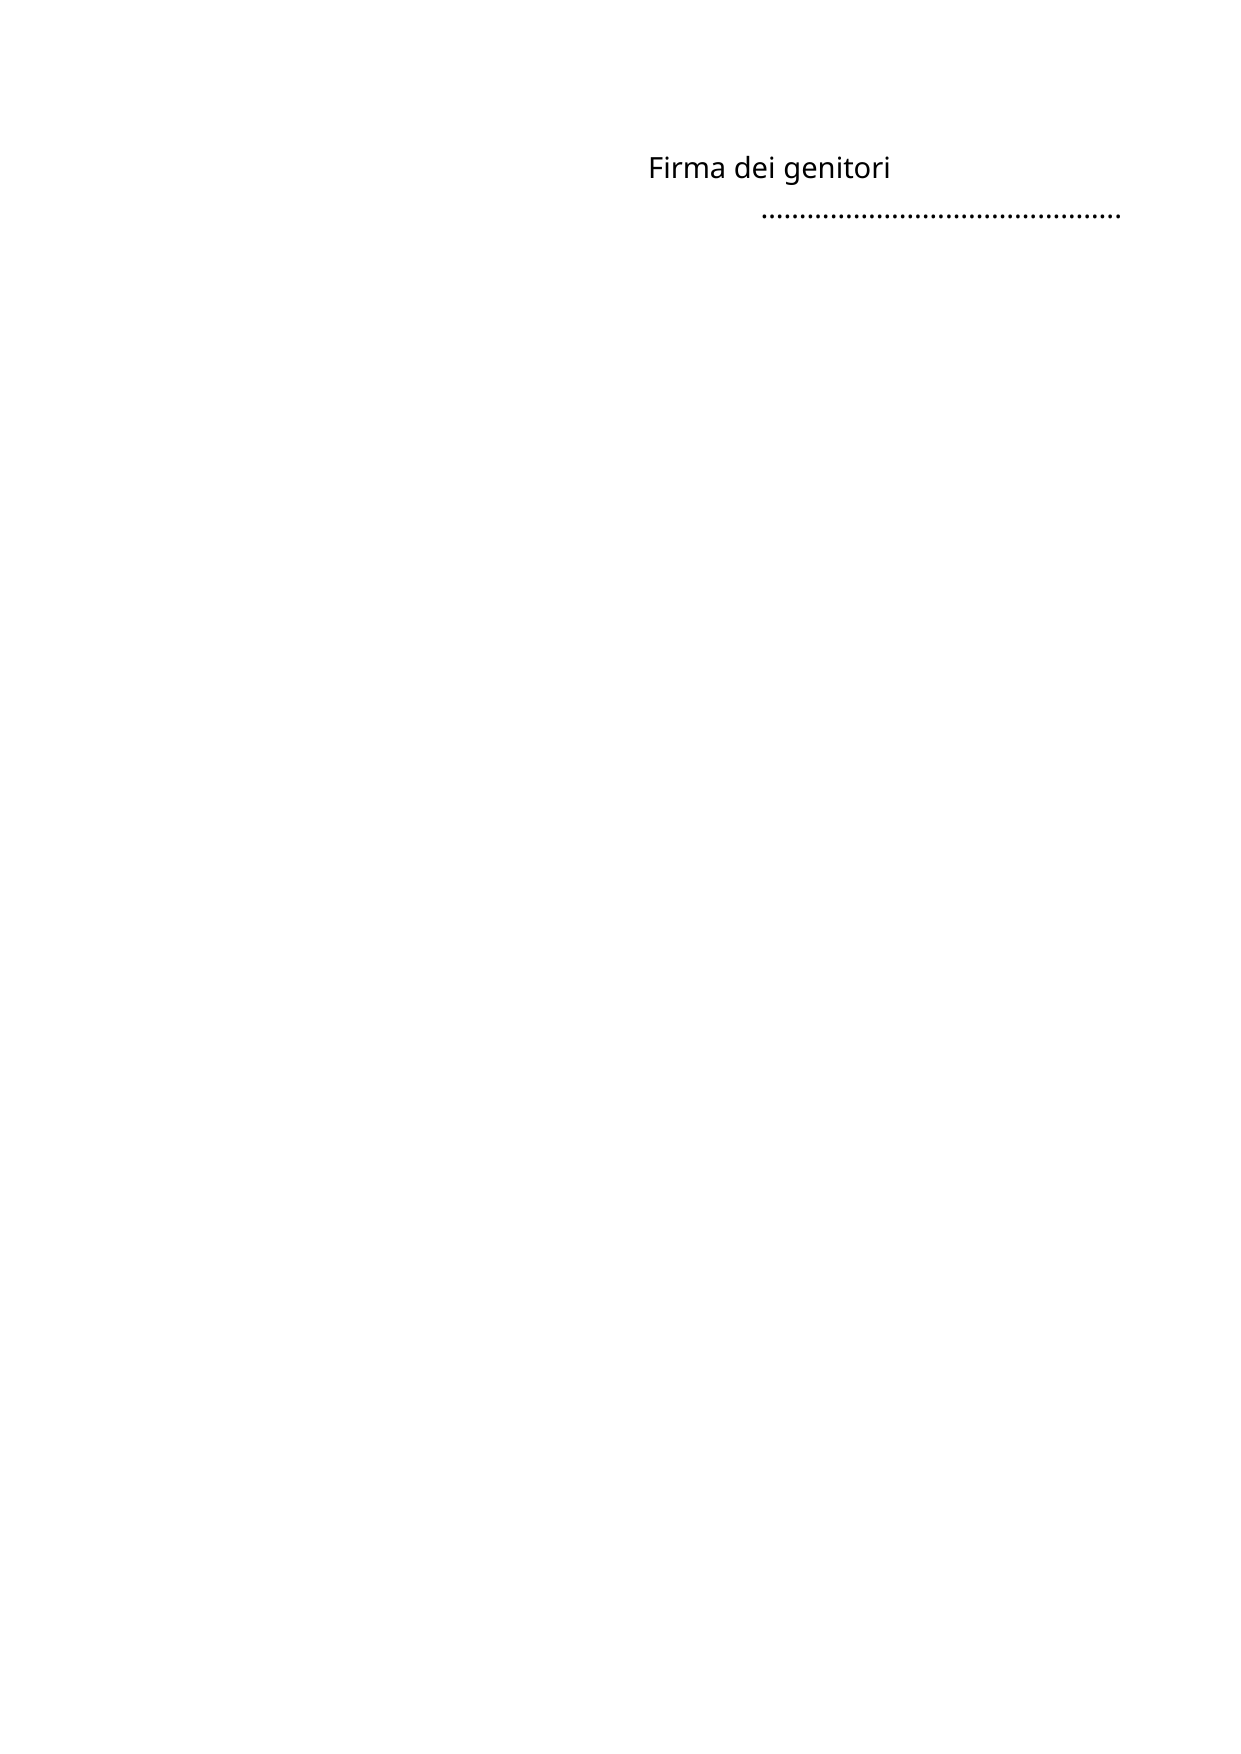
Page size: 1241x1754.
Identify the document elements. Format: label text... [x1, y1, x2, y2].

text ……………………………………….. [118, 187, 1122, 227]
text Firma dei genitori [118, 148, 1122, 187]
